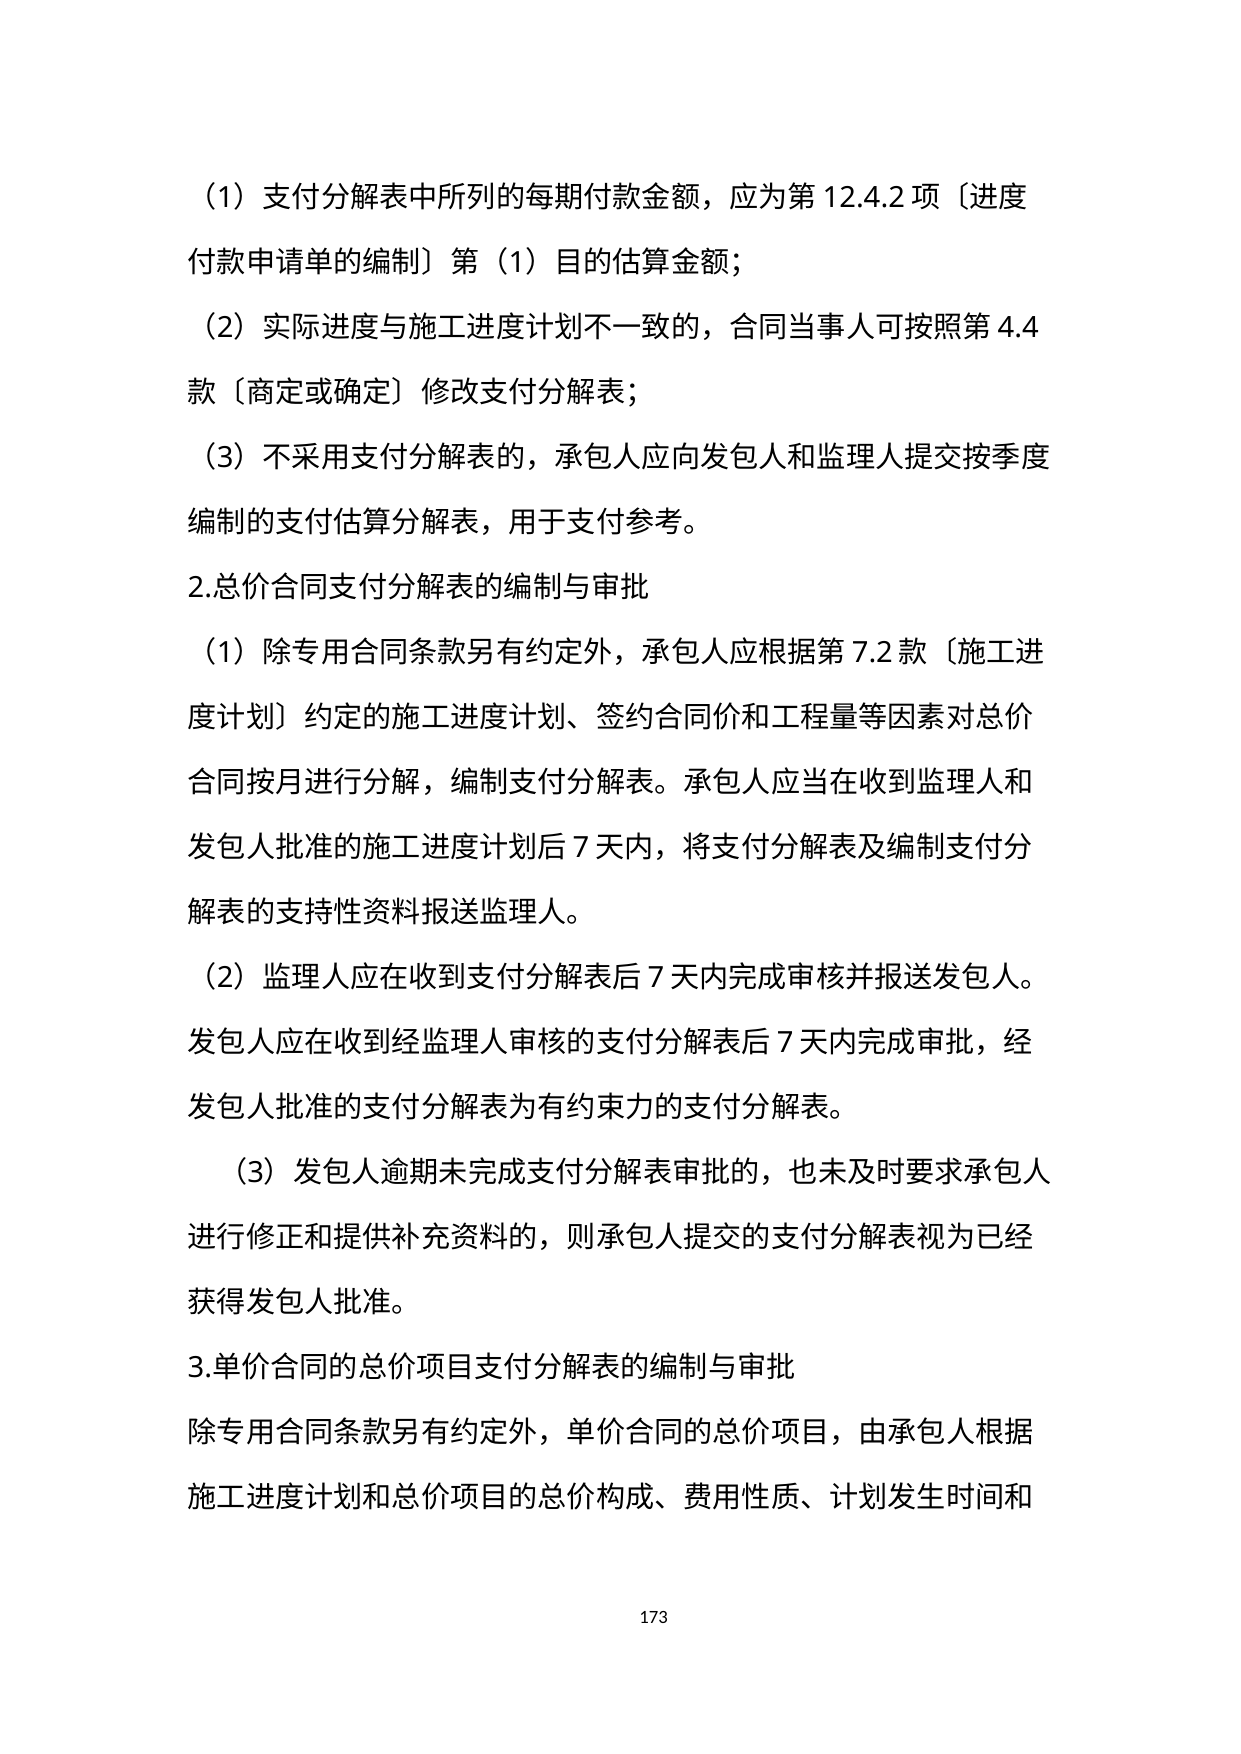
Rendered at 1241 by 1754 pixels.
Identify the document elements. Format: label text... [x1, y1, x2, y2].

text （2）实际进度与施工进度计划不一致的，合同当事人可按照第4.4款〔商定或确定〕修改支付分解表； [187, 292, 1053, 422]
text （3）不采用支付分解表的，承包人应向发包人和监理人提交按季度编制的支付估算分解表，用于支付参考。 [187, 422, 1053, 552]
text （2）监理人应在收到支付分解表后7天内完成审核并报送发包人。发包人应在收到经监理人审核的支付分解表后7天内完成审批，经发包人批准的支付分解表为有约束力的支付分解表。 [187, 942, 1053, 1137]
text 3.单价合同的总价项目支付分解表的编制与审批 [187, 1332, 1053, 1397]
text 2.总价合同支付分解表的编制与审批 [187, 552, 1053, 617]
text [187, 1397, 1053, 1527]
text （1）除专用合同条款另有约定外，承包人应根据第7.2款〔施工进度计划〕约定的施工进度计划、签约合同价和工程量等因素对总价合同按月进行分解，编制支付分解表。承包人应当在收到监理人和发包人批准的施工进度计划后7天内，将支付分解表及编制支付分解表的支持性资料报送监理人。 [187, 617, 1053, 942]
text （1）支付分解表中所列的每期付款金额，应为第12.4.2项〔进度付款申请单的编制〕第（1）目的估算金额； [187, 162, 1053, 292]
text （3）发包人逾期未完成支付分解表审批的，也未及时要求承包人进行修正和提供补充资料的，则承包人提交的支付分解表视为已经获得发包人批准。 [187, 1137, 1053, 1332]
